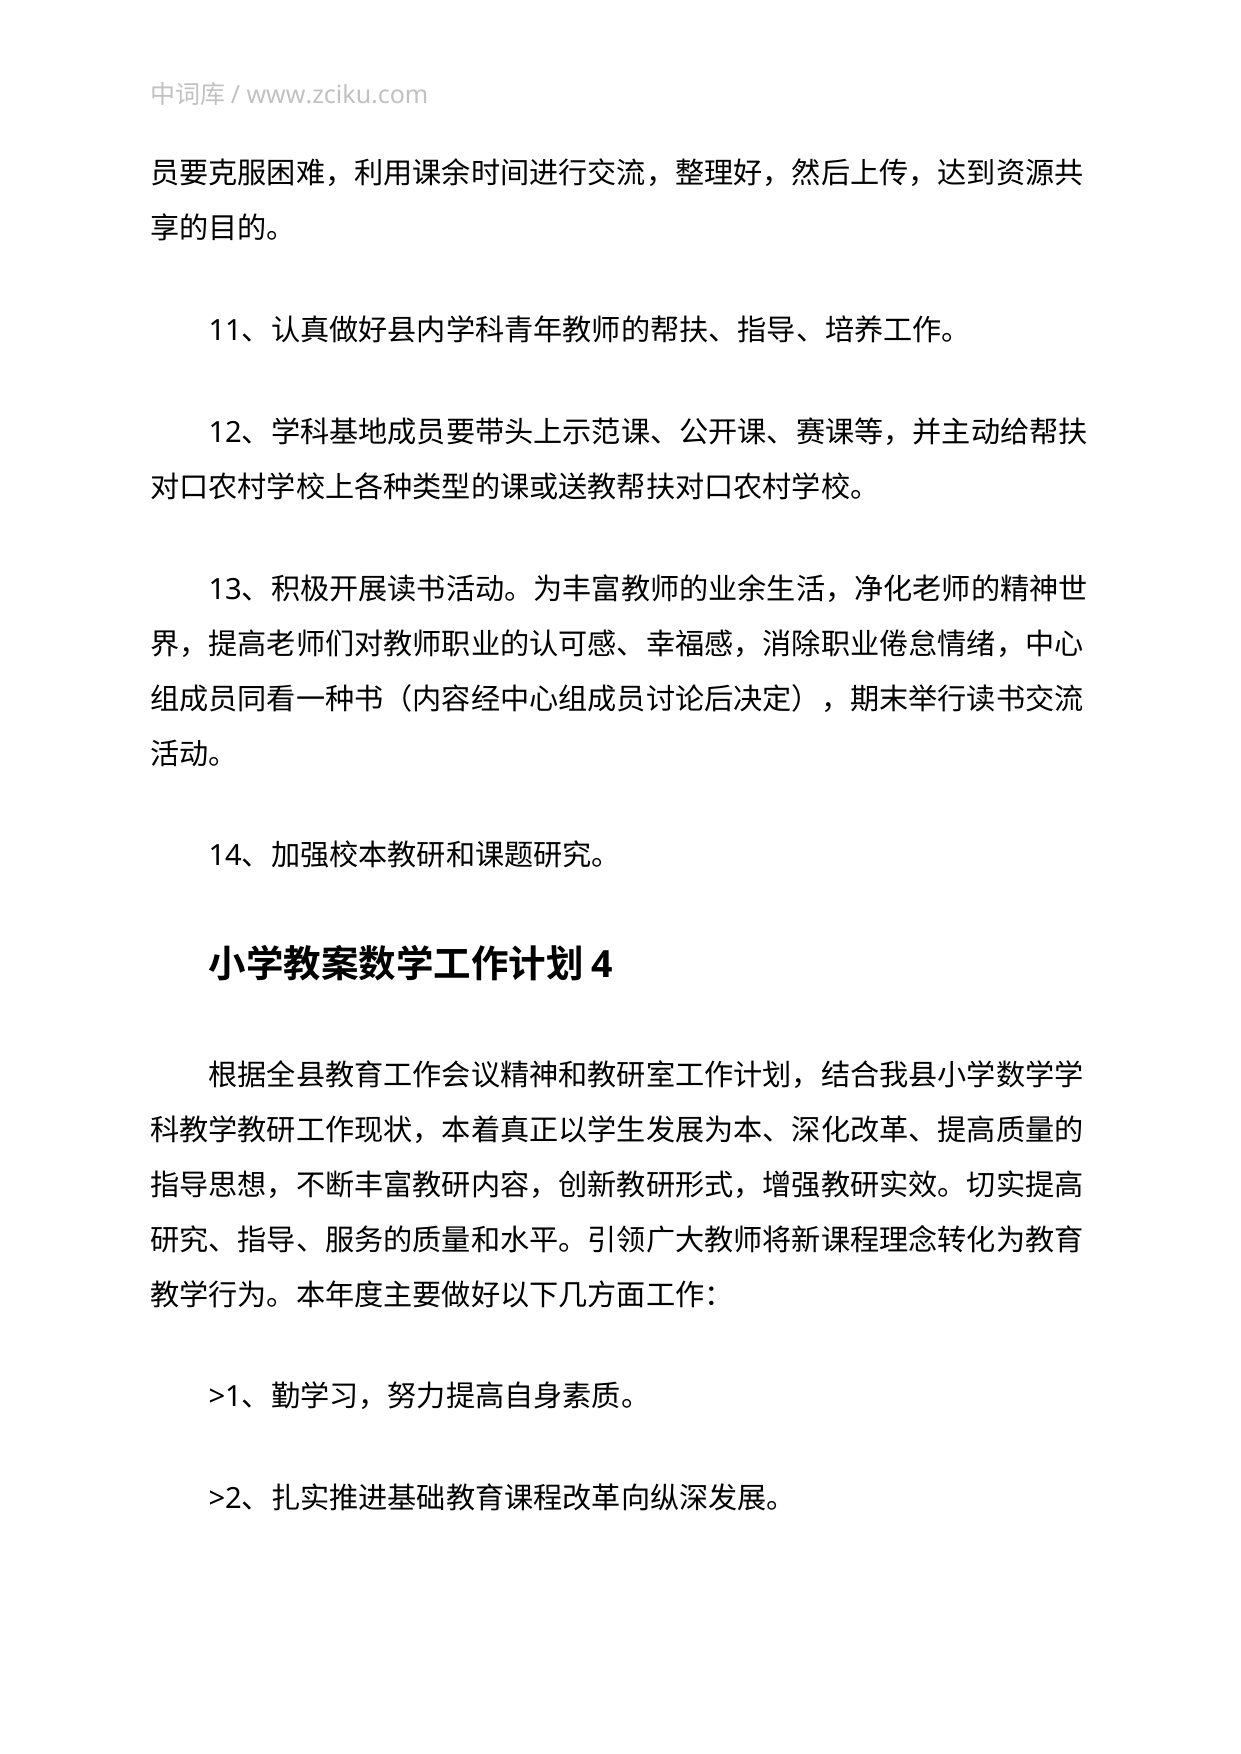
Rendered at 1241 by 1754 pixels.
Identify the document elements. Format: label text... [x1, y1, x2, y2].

text 11、认真做好县内学科青年教师的帮扶、指导、培养工作。 [150, 307, 1090, 349]
text 根据全县教育工作会议精神和教研室工作计划，结合我县小学数学学科教学教研工作现状，本着真正以学生发展为本、深化改革、提高质量的指导思想，不断丰富教研内容，创新教研形式，增强教研实效。切实提高研究、指导、服务的质量和水平。引领广大教师将新课程理念转化为教育教学行为。本年度主要做好以下几方面工作： [150, 1052, 1090, 1313]
text 14、加强校本教研和课题研究。 [150, 832, 1090, 874]
text >2、扎实推进基础教育课程改革向纵深发展。 [150, 1475, 1090, 1517]
text 小学教案数学工作计划4 [150, 934, 1090, 988]
text 12、学科基地成员要带头上示范课、公开课、赛课等，并主动给帮扶对口农村学校上各种类型的课或送教帮扶对口农村学校。 [150, 409, 1090, 506]
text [150, 150, 1090, 247]
text >1、勤学习，努力提高自身素质。 [150, 1373, 1090, 1415]
text 13、积极开展读书活动。为丰富教师的业余生活，净化老师的精神世界，提高老师们对教师职业的认可感、幸福感，消除职业倦怠情绪，中心组成员同看一种书（内容经中心组成员讨论后决定），期末举行读书交流活动。 [150, 565, 1090, 772]
